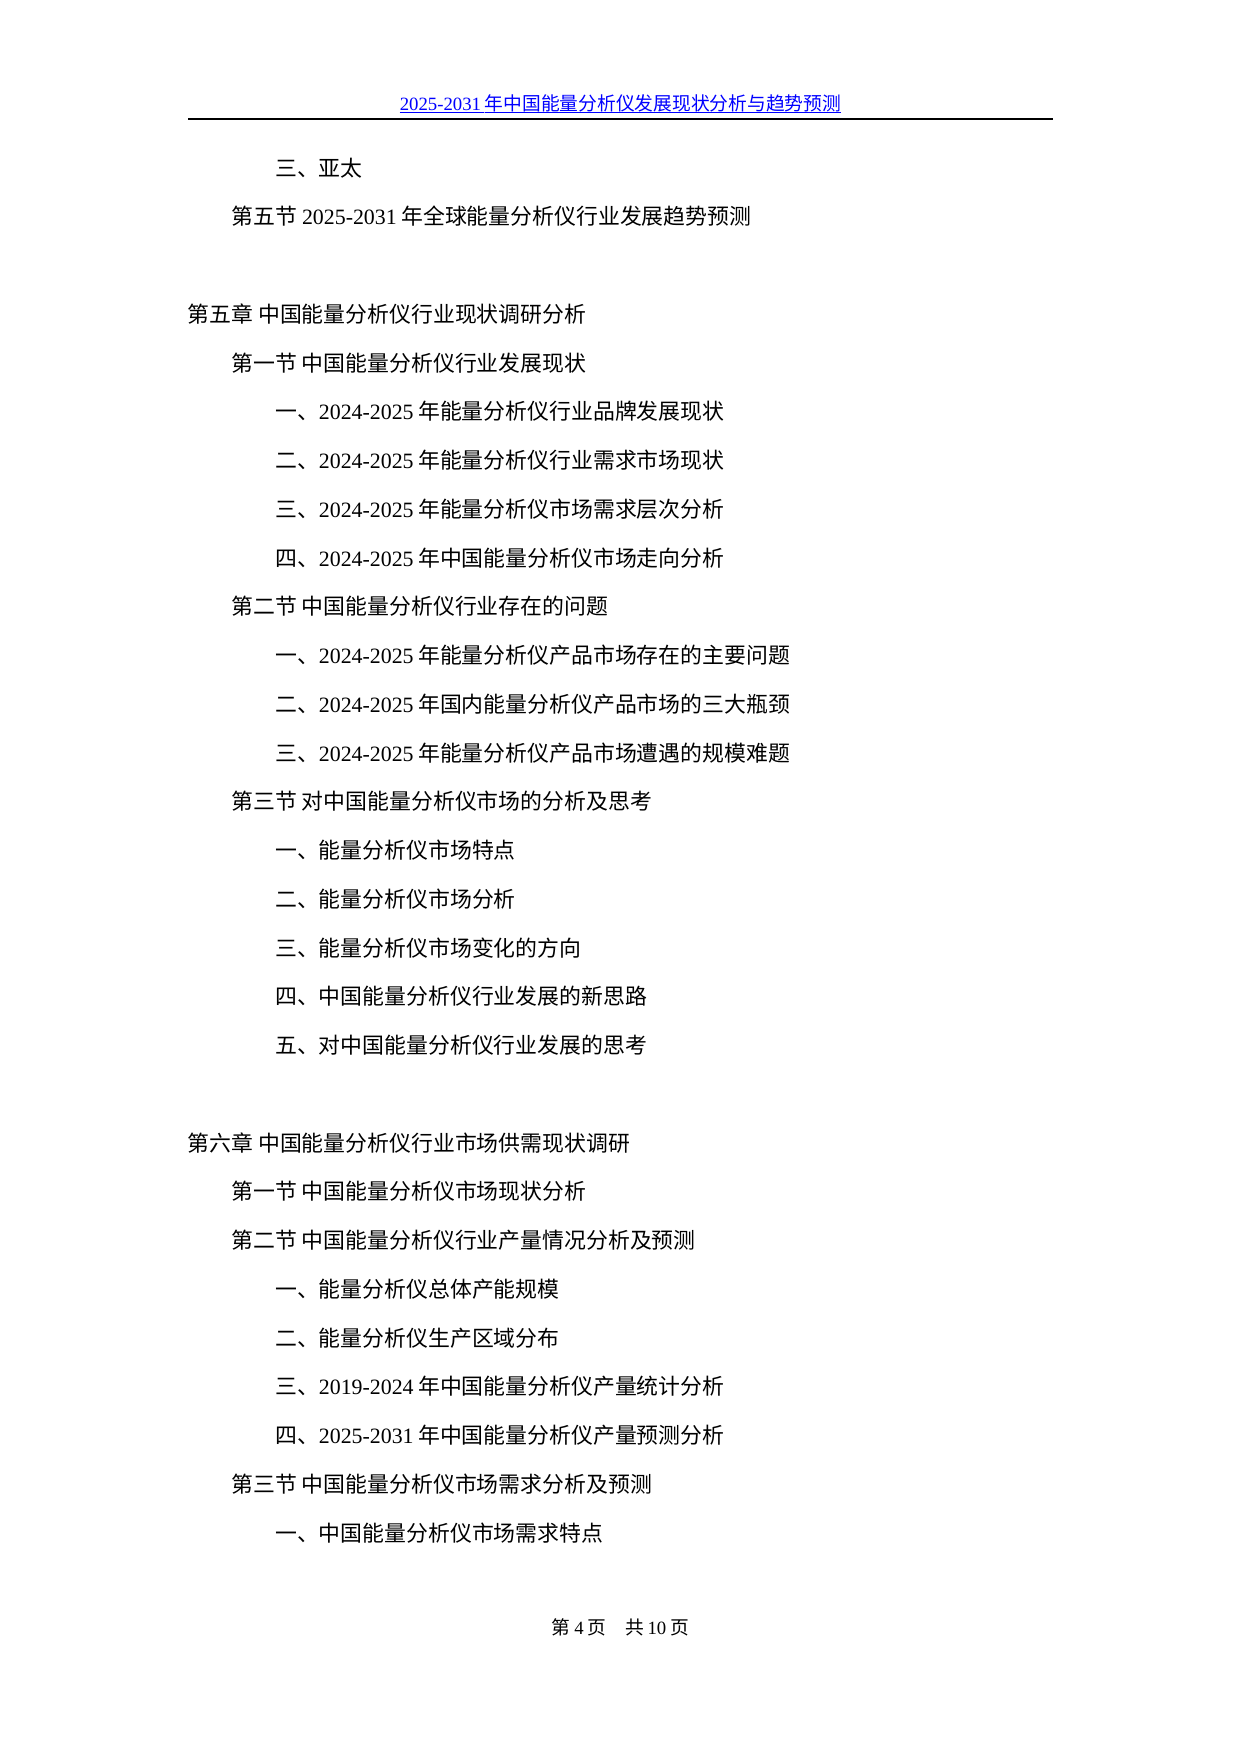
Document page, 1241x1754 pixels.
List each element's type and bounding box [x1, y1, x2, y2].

text [187, 150, 1053, 1548]
